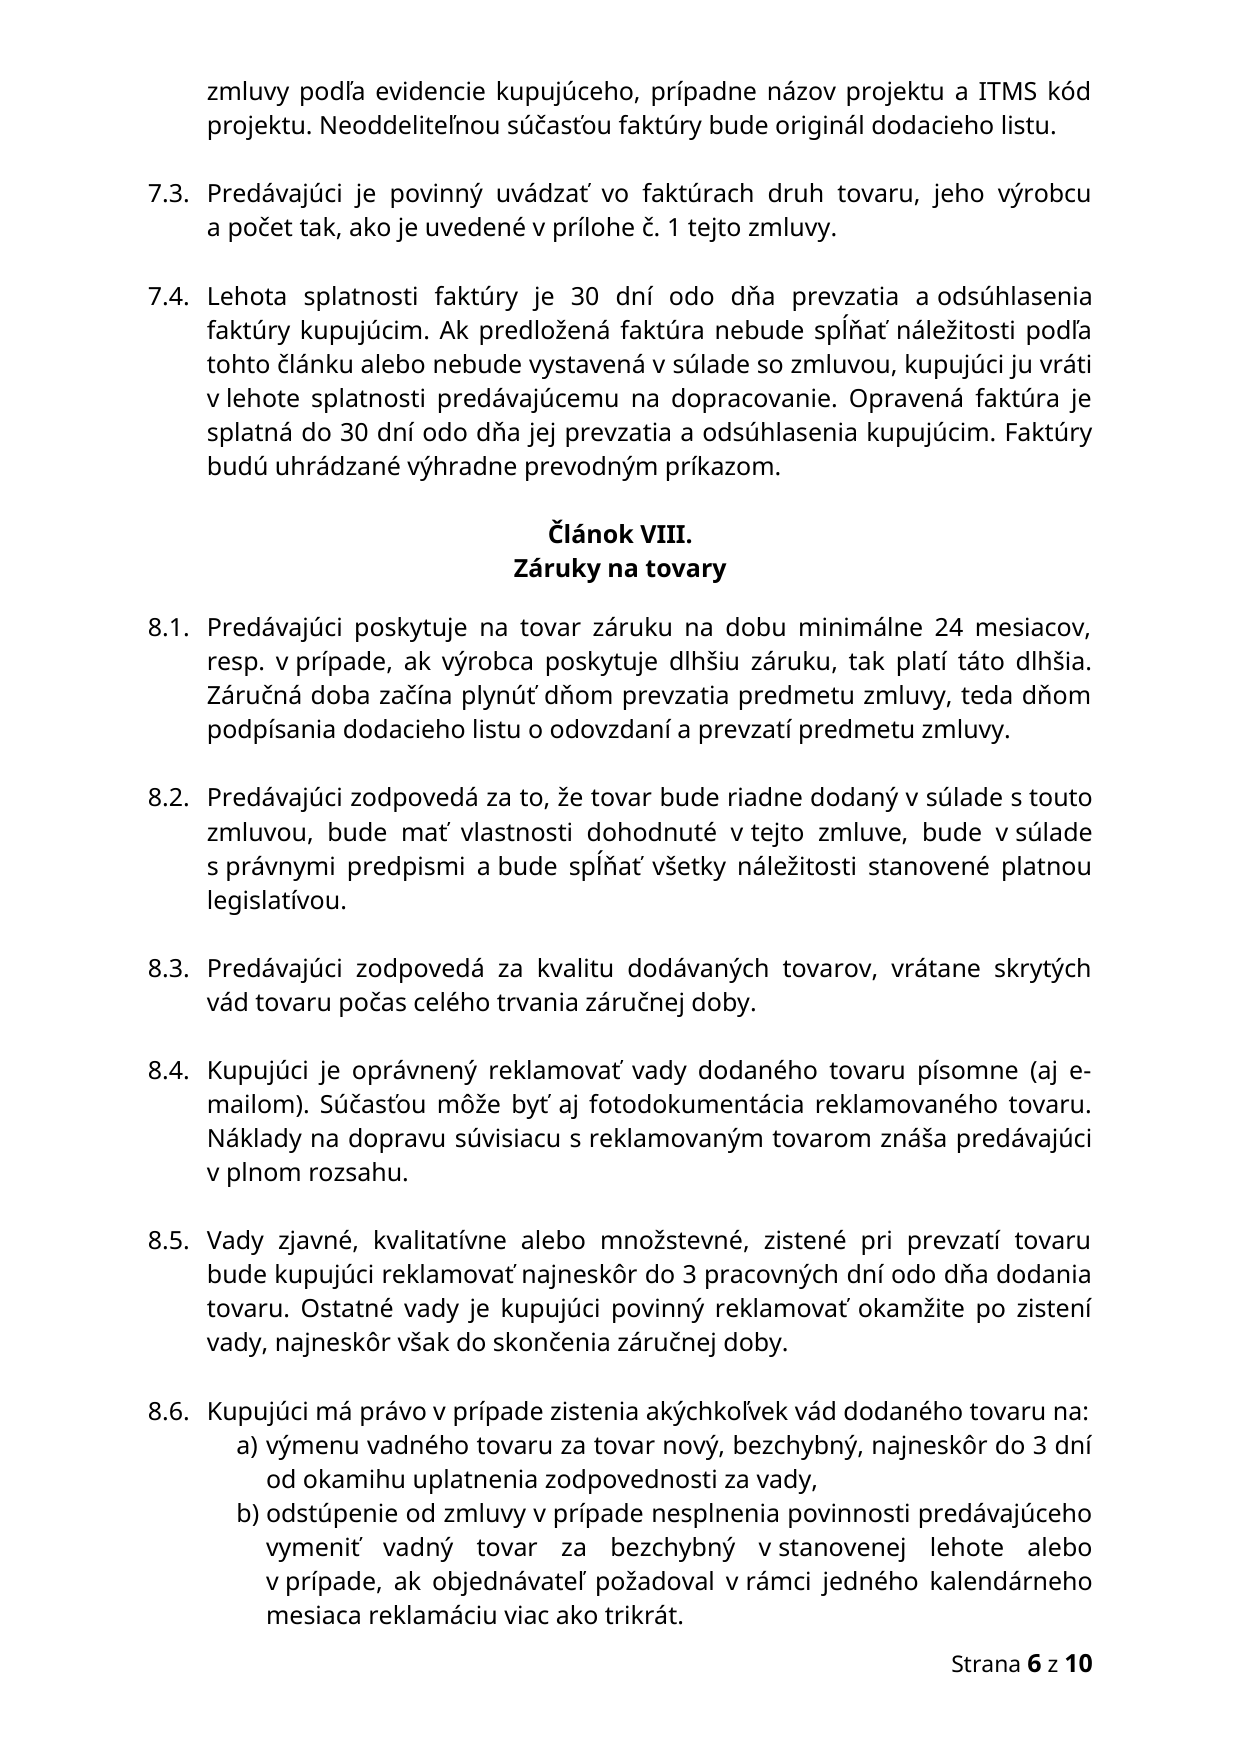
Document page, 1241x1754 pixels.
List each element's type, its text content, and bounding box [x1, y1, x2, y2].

list Predávajúci je povinný uvádzať vo faktúrach druh tovaru, jeho výrobcu a počet tak, ako je uvedené v prílohe č. 1 tejto zmluvy. [148, 176, 1093, 244]
list Kupujúci má právo v prípade zistenia akýchkoľvek vád dodaného tovaru na: [148, 1393, 1093, 1427]
list Kupujúci je oprávnený reklamovať vady dodaného tovaru písomne (aj e-mailom). Súčasťou môže byť aj fotodokumentácia reklamovaného tovaru. Náklady na dopravu súvisiacu s reklamovaným tovarom znáša predávajúci v plnom rozsahu. [148, 1053, 1093, 1189]
subtitle Článok VIII. Záruky na tovary [148, 517, 1093, 585]
list Predávajúci poskytuje na tovar záruku na dobu minimálne 24 mesiacov, resp. v prípade, ak výrobca poskytuje dlhšiu záruku, tak platí táto dlhšia. Záručná doba začína plynúť dňom prevzatia predmetu zmluvy, teda dňom podpísania dodacieho listu o odovzdaní a prevzatí predmetu zmluvy. [148, 610, 1093, 746]
list Predávajúci zodpovedá za to, že tovar bude riadne dodaný v súlade s touto zmluvou, bude mať vlastnosti dohodnuté v tejto zmluve, bude v súlade s právnymi predpismi a bude spĺňať všetky náležitosti stanovené platnou legislatívou. [148, 780, 1093, 916]
list Predávajúci zodpovedá za kvalitu dodávaných tovarov, vrátane skrytých vád tovaru počas celého trvania záručnej doby. [148, 950, 1093, 1018]
list Lehota splatnosti faktúry je 30 dní odo dňa prevzatia a odsúhlasenia faktúry kupujúcim. Ak predložená faktúra nebude spĺňať náležitosti podľa tohto článku alebo nebude vystavená v súlade so zmluvou, kupujúci ju vráti v lehote splatnosti predávajúcemu na dopracovanie. Opravená faktúra je splatná do 30 dní odo dňa jej prevzatia a odsúhlasenia kupujúcim. Faktúry budú uhrádzané výhradne prevodným príkazom. [148, 278, 1093, 483]
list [148, 74, 1093, 142]
list odstúpenie od zmluvy v prípade nesplnenia povinnosti predávajúceho vymeniť vadný tovar za bezchybný v stanovenej lehote alebo v prípade, ak objednávateľ požadoval v rámci jedného kalendárneho mesiaca reklamáciu viac ako trikrát. [236, 1495, 1093, 1632]
list Vady zjavné, kvalitatívne alebo množstevné, zistené pri prevzatí tovaru bude kupujúci reklamovať najneskôr do 3 pracovných dní odo dňa dodania tovaru. Ostatné vady je kupujúci povinný reklamovať okamžite po zistení vady, najneskôr však do skončenia záručnej doby. [148, 1223, 1093, 1359]
list výmenu vadného tovaru za tovar nový, bezchybný, najneskôr do 3 dní od okamihu uplatnenia zodpovednosti za vady, [236, 1427, 1093, 1495]
